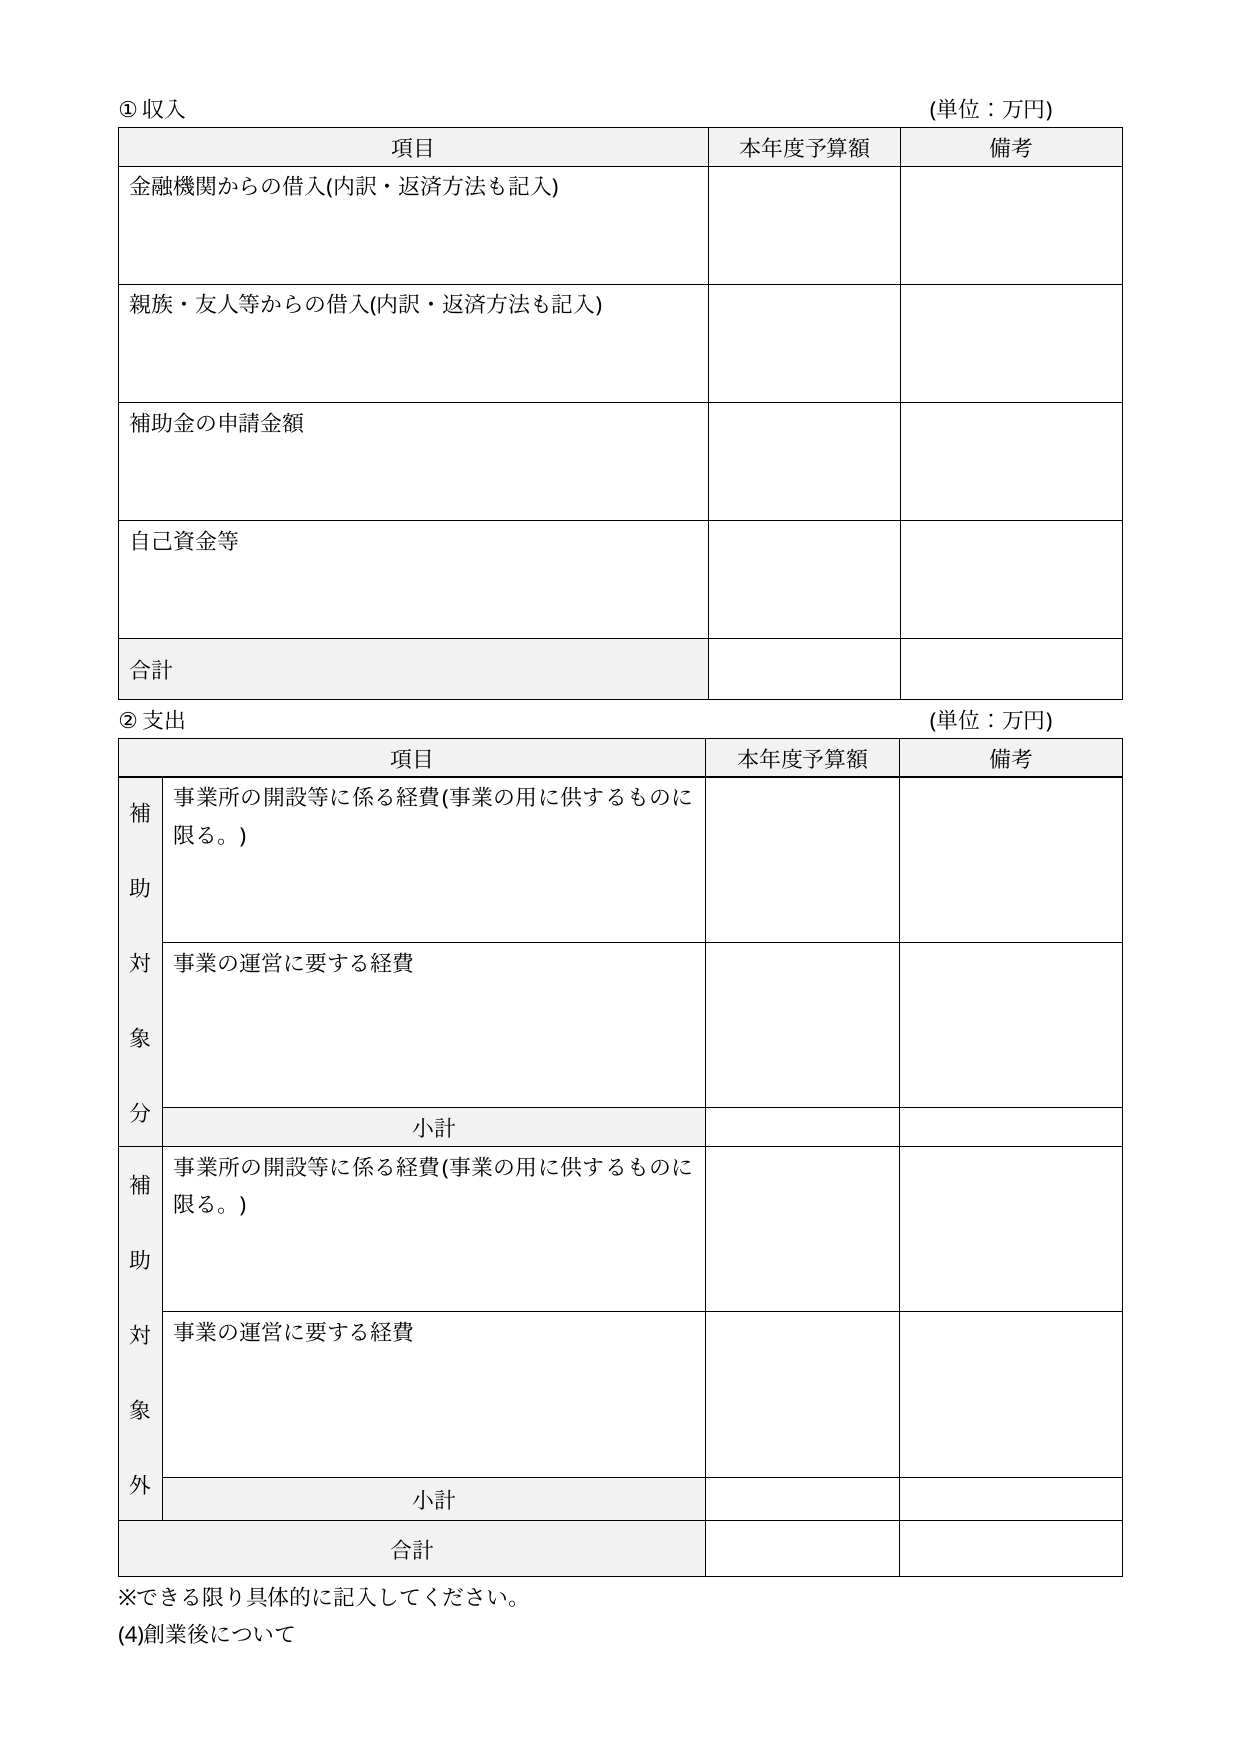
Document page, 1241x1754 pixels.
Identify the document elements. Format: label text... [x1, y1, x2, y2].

table_cell [900, 1147, 1122, 1311]
table_cell [709, 403, 900, 520]
table_cell [706, 1147, 899, 1311]
table_cell [900, 1312, 1122, 1477]
table_cell [900, 1521, 1122, 1576]
table_cell 補助金の申請金額 [119, 403, 708, 520]
table_header 本年度予算額 [706, 739, 899, 776]
text ※できる限り具体的に記入してください。 [118, 1577, 1122, 1614]
table_cell [709, 521, 900, 638]
table_header 本年度予算額 [709, 128, 900, 166]
table_cell 事業所の開設等に係る経費(事業の用に供するものに限る。) [163, 1147, 705, 1311]
table_cell 合計 [119, 1521, 705, 1576]
table_header 備考 [901, 128, 1122, 166]
table_header 項目 [119, 128, 708, 166]
table_cell [901, 639, 1122, 699]
table_cell [706, 1108, 899, 1146]
table_cell [706, 778, 899, 942]
table_cell [900, 943, 1122, 1107]
table_cell [900, 1478, 1122, 1520]
table_cell 事業の運営に要する経費 [163, 943, 705, 1107]
table_cell [900, 1108, 1122, 1146]
table_cell [901, 403, 1122, 520]
table_header 項目 [119, 739, 705, 776]
table_cell 補 助 対 象 外 [119, 1147, 162, 1520]
table_cell 小計 [163, 1108, 705, 1146]
table_cell 補 助 対 象 分 [119, 778, 162, 1146]
table_cell [709, 167, 900, 284]
table_cell [706, 1521, 899, 1576]
table_cell [706, 943, 899, 1107]
table_cell 合計 [119, 639, 708, 699]
table_cell [901, 521, 1122, 638]
table_cell [709, 285, 900, 402]
table_cell 事業所の開設等に係る経費(事業の用に供するものに限る。) [163, 778, 705, 942]
table_cell 金融機関からの借入(内訳・返済方法も記入) [119, 167, 708, 284]
table_cell [901, 167, 1122, 284]
text ②支出 (単位：万円) [118, 700, 1122, 738]
table_cell 小計 [163, 1478, 705, 1520]
table_cell [901, 285, 1122, 402]
table_cell 自己資金等 [119, 521, 708, 638]
table_cell [706, 1312, 899, 1477]
table_cell [900, 778, 1122, 942]
text (4)創業後について [118, 1614, 1122, 1652]
table_header 備考 [900, 739, 1122, 776]
table_cell 事業の運営に要する経費 [163, 1312, 705, 1477]
table_cell 親族・友人等からの借入(内訳・返済方法も記入) [119, 285, 708, 402]
table_cell [709, 639, 900, 699]
table_cell [706, 1478, 899, 1520]
text ①収入 (単位：万円) [118, 89, 1122, 127]
